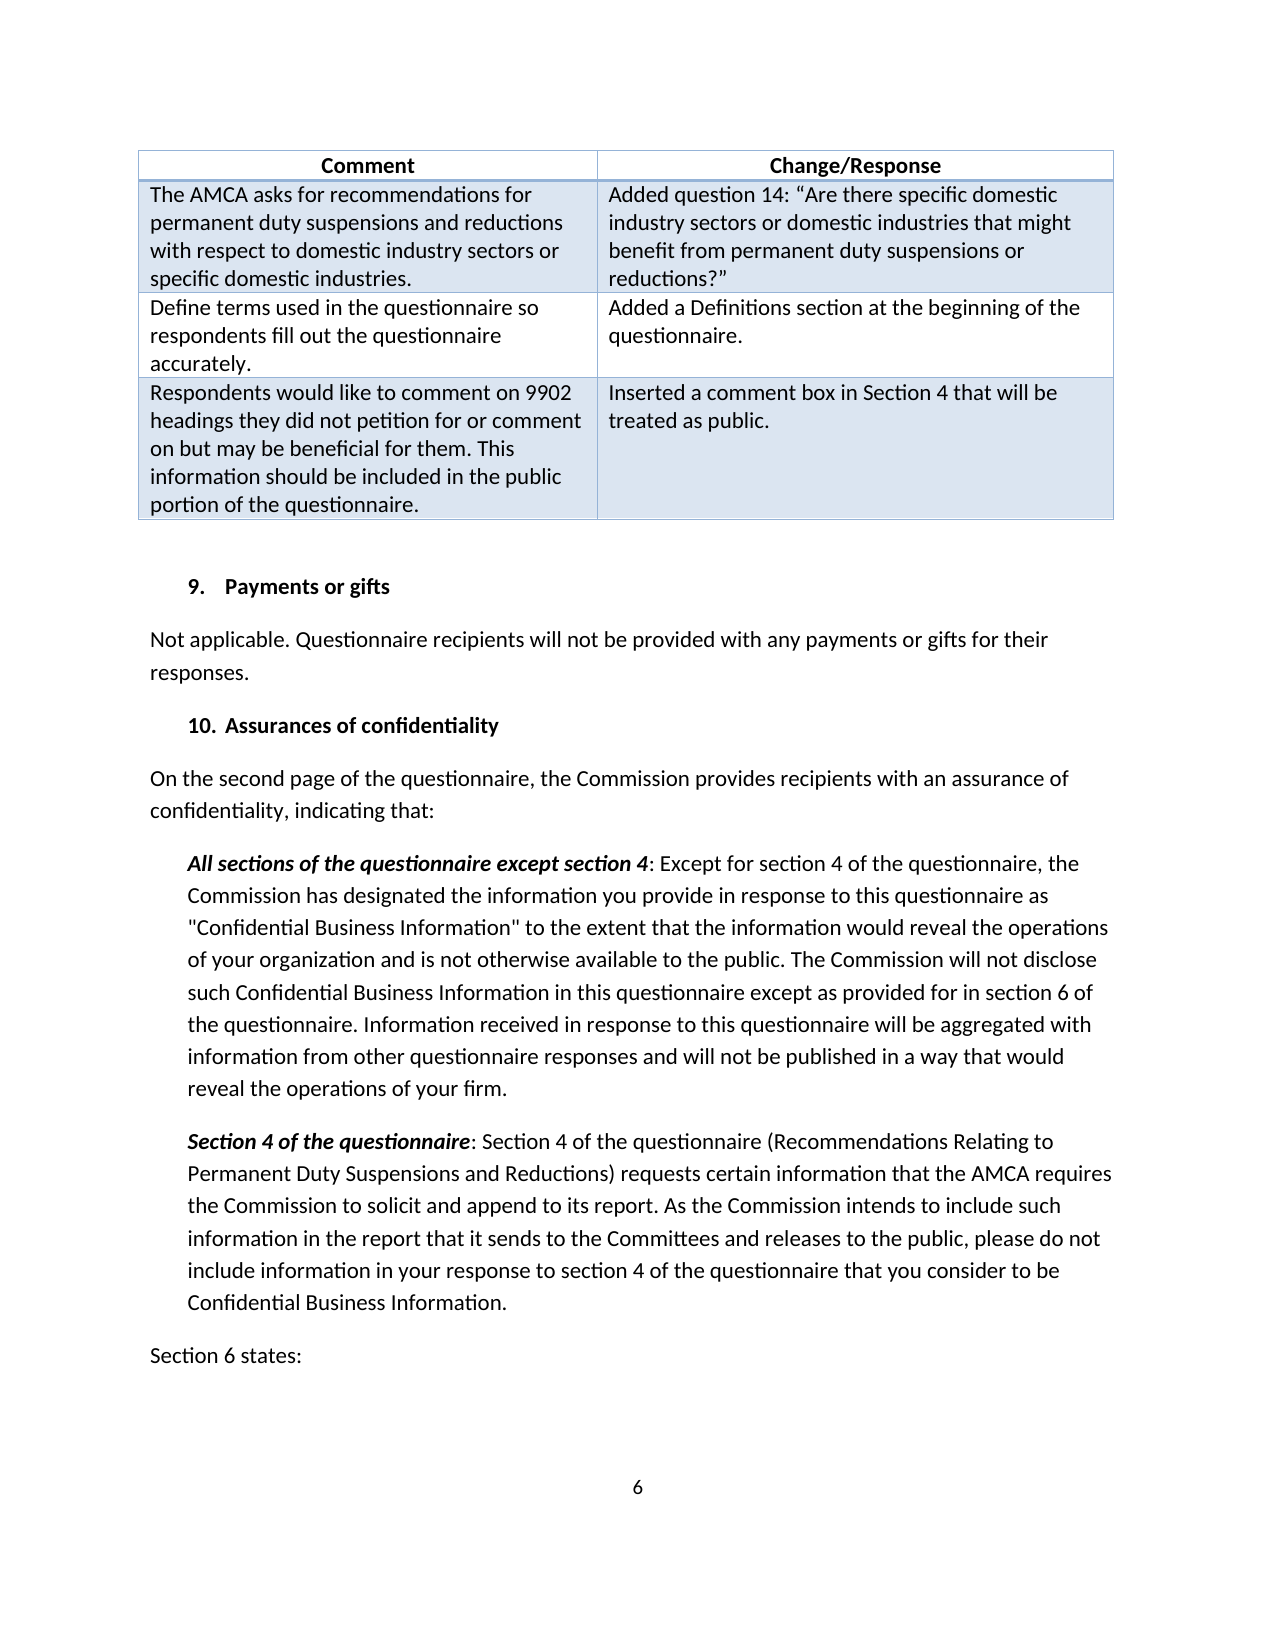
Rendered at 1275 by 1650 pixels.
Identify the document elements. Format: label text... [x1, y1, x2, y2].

list Payments or gifts [187, 572, 1125, 601]
list Assurances of confidentiality [187, 711, 1125, 739]
table_header Comment [139, 151, 597, 179]
table_header Change/Response [598, 151, 1113, 179]
table_cell Inserted a comment box in Section 4 that will be treated as public. [598, 378, 1113, 518]
text Section 4 of the questionnaire: Section 4 of the questionnaire (Recommendations Relating to Permanent Duty Suspensions and Reductions) requests certain information that the AMCA requires the Commission to solicit and append to its report. As the Commission intends to include such information in the report that it sends to the Committees and releases to the public, please do not include information in your response to section 4 of the questionnaire that you consider to be Confidential Business Information. [187, 1127, 1125, 1316]
text On the second page of the questionnaire, the Commission provides recipients with an assurance of confidentiality, indicating that: [150, 764, 1125, 824]
table_cell Respondents would like to comment on 9902 headings they did not petition for or comment on but may be beneficial for them. This information should be included in the public portion of the questionnaire. [139, 378, 597, 518]
text Section 6 states: [150, 1341, 1125, 1369]
table_cell The AMCA asks for recommendations for permanent duty suspensions and reductions with respect to domestic industry sectors or specific domestic industries. [139, 182, 597, 292]
table_cell Define terms used in the questionnaire so respondents fill out the questionnaire accurately. [139, 293, 597, 377]
table_cell Added a Definitions section at the beginning of the questionnaire. [598, 293, 1113, 377]
text All sections of the questionnaire except section 4: Except for section 4 of the questionnaire, the Commission has designated the information you provide in response to this questionnaire as "Confidential Business Information" to the extent that the information would reveal the operations of your organization and is not otherwise available to the public. The Commission will not disclose such Confidential Business Information in this questionnaire except as provided for in section 6 of the questionnaire. Information received in response to this questionnaire will be aggregated with information from other questionnaire responses and will not be published in a way that would reveal the operations of your firm. [187, 849, 1125, 1102]
table_cell Added question 14: “Are there specific domestic industry sectors or domestic industries that might benefit from permanent duty suspensions or reductions?” [598, 182, 1113, 292]
text Not applicable. Questionnaire recipients will not be provided with any payments or gifts for their responses. [150, 626, 1125, 686]
